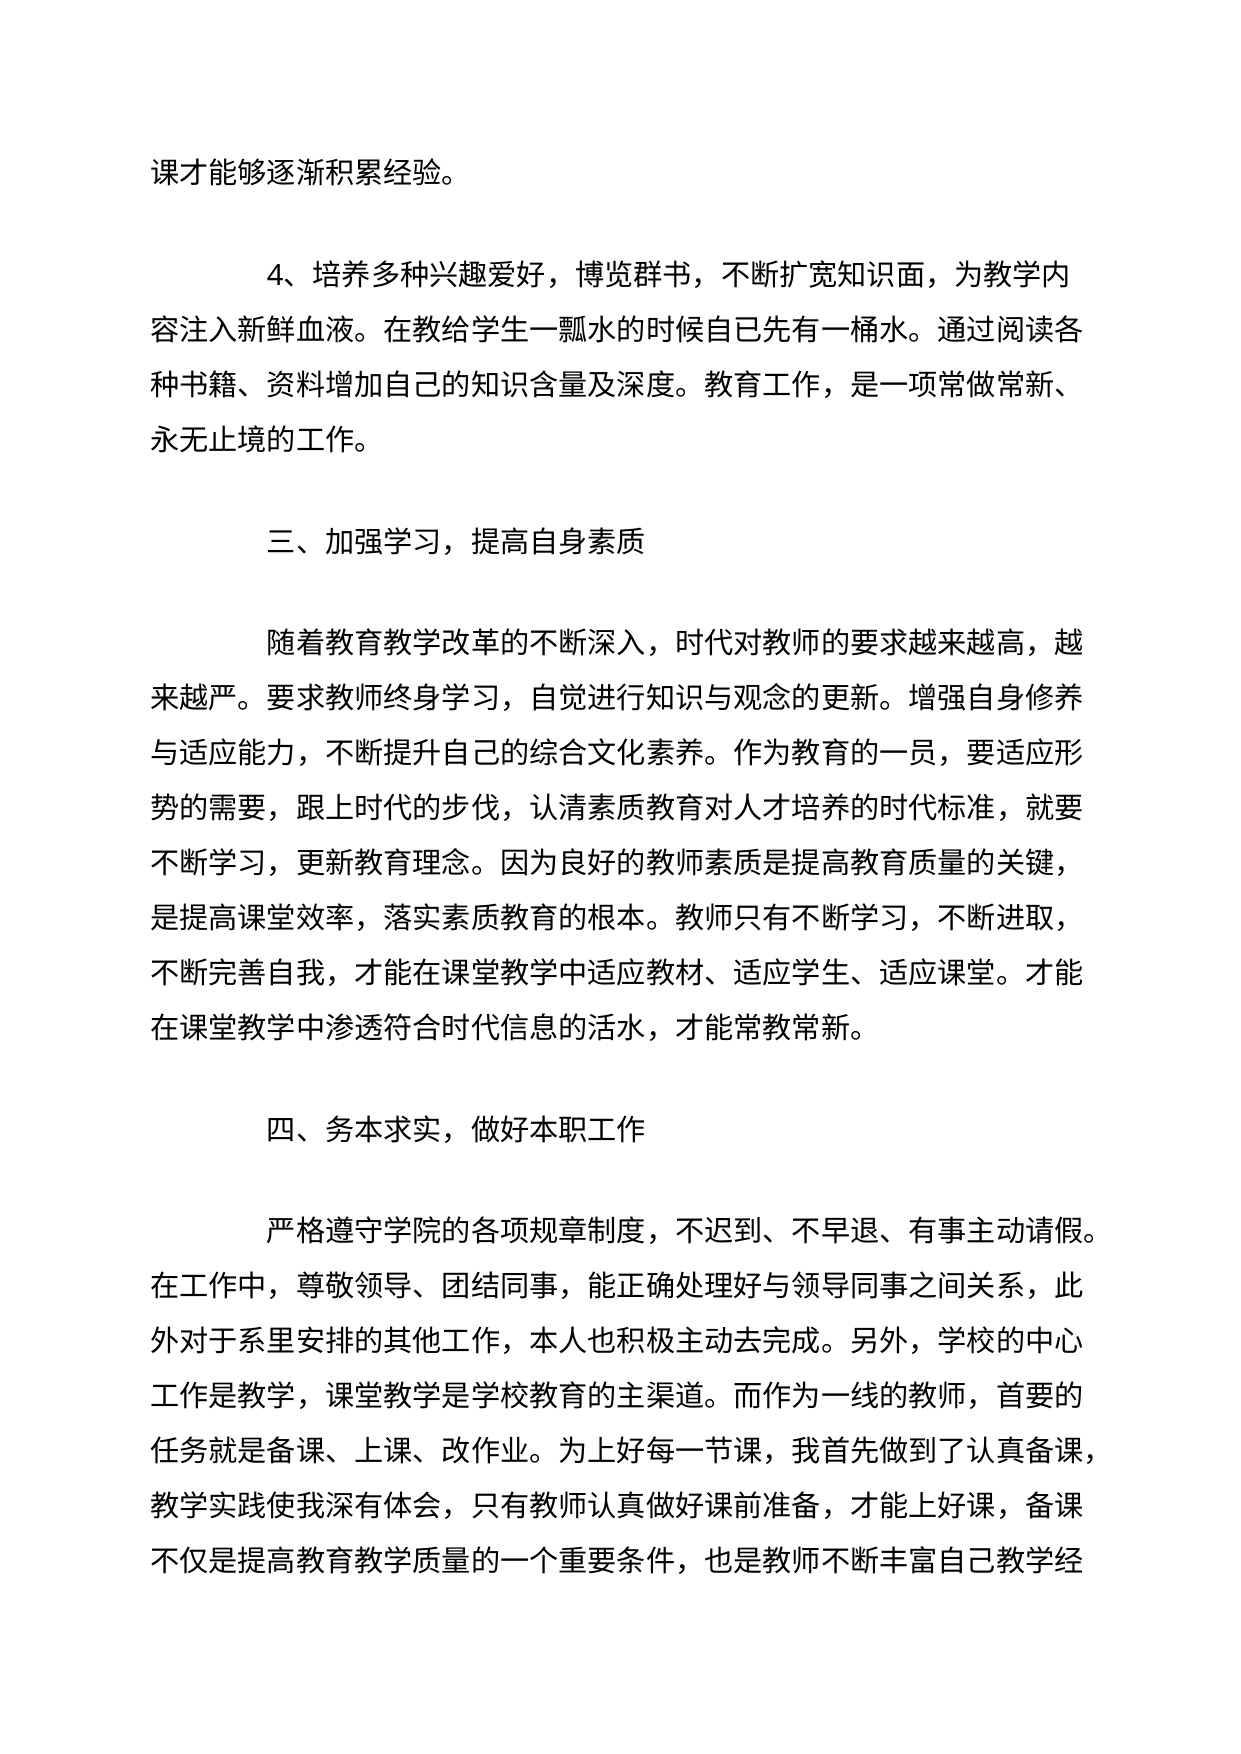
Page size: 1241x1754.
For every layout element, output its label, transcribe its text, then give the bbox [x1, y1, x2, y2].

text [150, 1208, 1090, 1579]
text 4、培养多种兴趣爱好，博览群书，不断扩宽知识面，为教学内容注入新鲜血液。在教给学生一瓢水的时候自已先有一桶水。通过阅读各种书籍、资料增加自己的知识含量及深度。教育工作，是一项常做常新、永无止境的工作。 [150, 252, 1090, 459]
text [150, 150, 1090, 192]
text 随着教育教学改革的不断深入，时代对教师的要求越来越高，越来越严。要求教师终身学习，自觉进行知识与观念的更新。增强自身修养与适应能力，不断提升自己的综合文化素养。作为教育的一员，要适应形势的需要，跟上时代的步伐，认清素质教育对人才培养的时代标准，就要不断学习，更新教育理念。因为良好的教师素质是提高教育质量的关键，是提高课堂效率，落实素质教育的根本。教师只有不断学习，不断进取，不断完善自我，才能在课堂教学中适应教材、适应学生、适应课堂。才能在课堂教学中渗透符合时代信息的活水，才能常教常新。 [150, 620, 1090, 1047]
text 四、务本求实，做好本职工作 [150, 1106, 1090, 1148]
text 三、加强学习，提高自身素质 [150, 518, 1090, 561]
